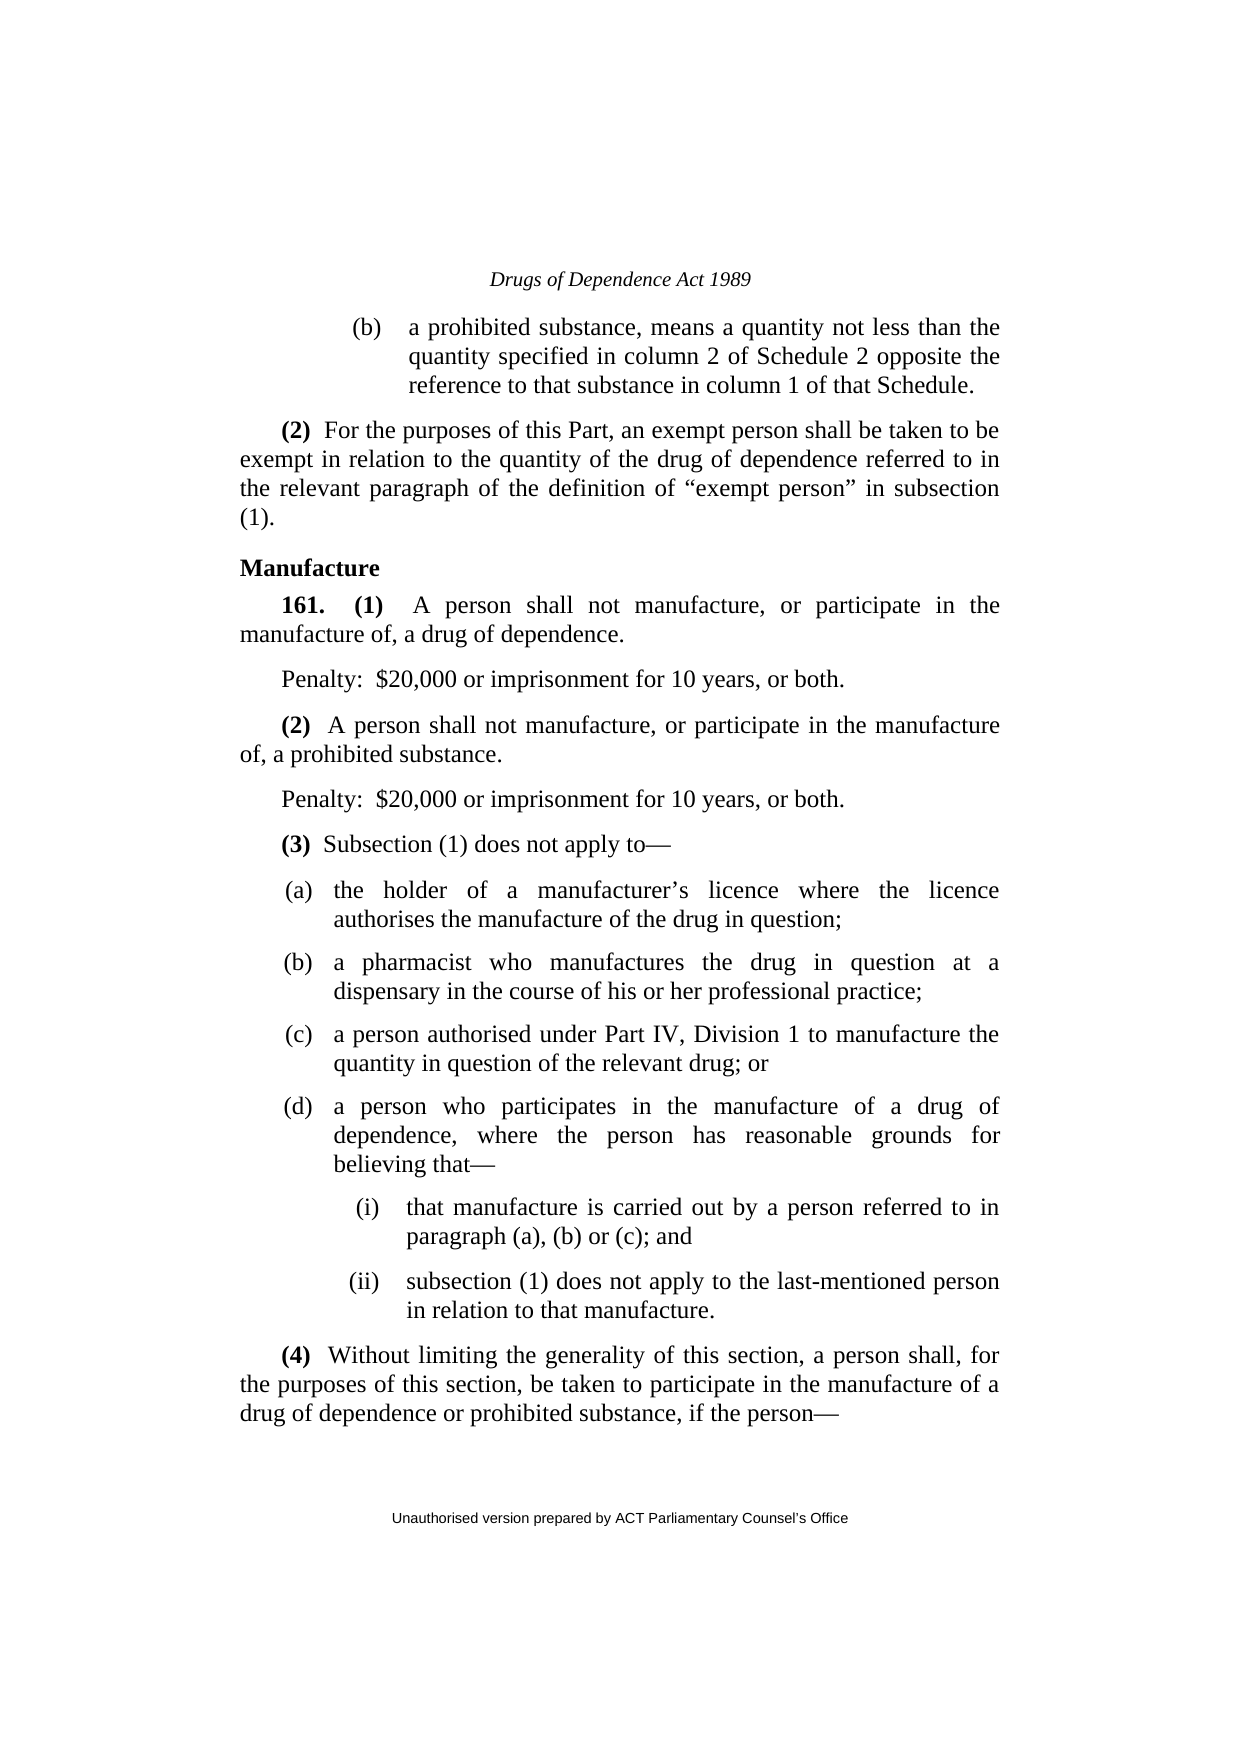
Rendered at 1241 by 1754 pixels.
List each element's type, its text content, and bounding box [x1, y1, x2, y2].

text 161. (1) A person shall not manufacture, or participate in the manufacture of, a drug of dependence. [239, 590, 1001, 648]
text (3) Subsection (1) does not apply to— [239, 829, 1001, 858]
text (i) that manufacture is carried out by a person referred to in paragraph (a), (b) or (c); and [239, 1192, 1001, 1249]
subtitle Manufacture [239, 553, 1001, 582]
text (4) Without limiting the generality of this section, a person shall, for the purposes of this section, be taken to participate in the manufacture of a drug of dependence or prohibited substance, if the person— [239, 1340, 1001, 1427]
text Penalty: $20,000 or imprisonment for 10 years, or both. [239, 664, 1001, 693]
text (2) A person shall not manufacture, or participate in the manufacture of, a prohibited substance. [239, 710, 1001, 767]
text (c) a person authorised under Part IV, Division 1 to manufacture the quantity in question of the relevant drug; or [239, 1019, 1001, 1077]
text (2) For the purposes of this Part, an exempt person shall be taken to be exempt in relation to the quantity of the drug of dependence referred to in the relevant paragraph of the definition of “exempt person” in subsection (1). [239, 415, 1001, 530]
text (b) a pharmacist who manufactures the drug in question at a dispensary in the course of his or her professional practice; [239, 947, 1001, 1004]
text Penalty: $20,000 or imprisonment for 10 years, or both. [239, 784, 1001, 813]
text (ii) subsection (1) does not apply to the last-mentioned person in relation to that manufacture. [239, 1266, 1001, 1324]
text (d) a person who participates in the manufacture of a drug of dependence, where the person has reasonable grounds for believing that— [239, 1091, 1001, 1177]
text (b) a prohibited substance, means a quantity not less than the quantity specified in column 2 of Schedule 2 opposite the reference to that substance in column 1 of that Schedule. [239, 312, 1001, 399]
text (a) the holder of a manufacturer’s licence where the licence authorises the manufacture of the drug in question; [239, 875, 1001, 932]
